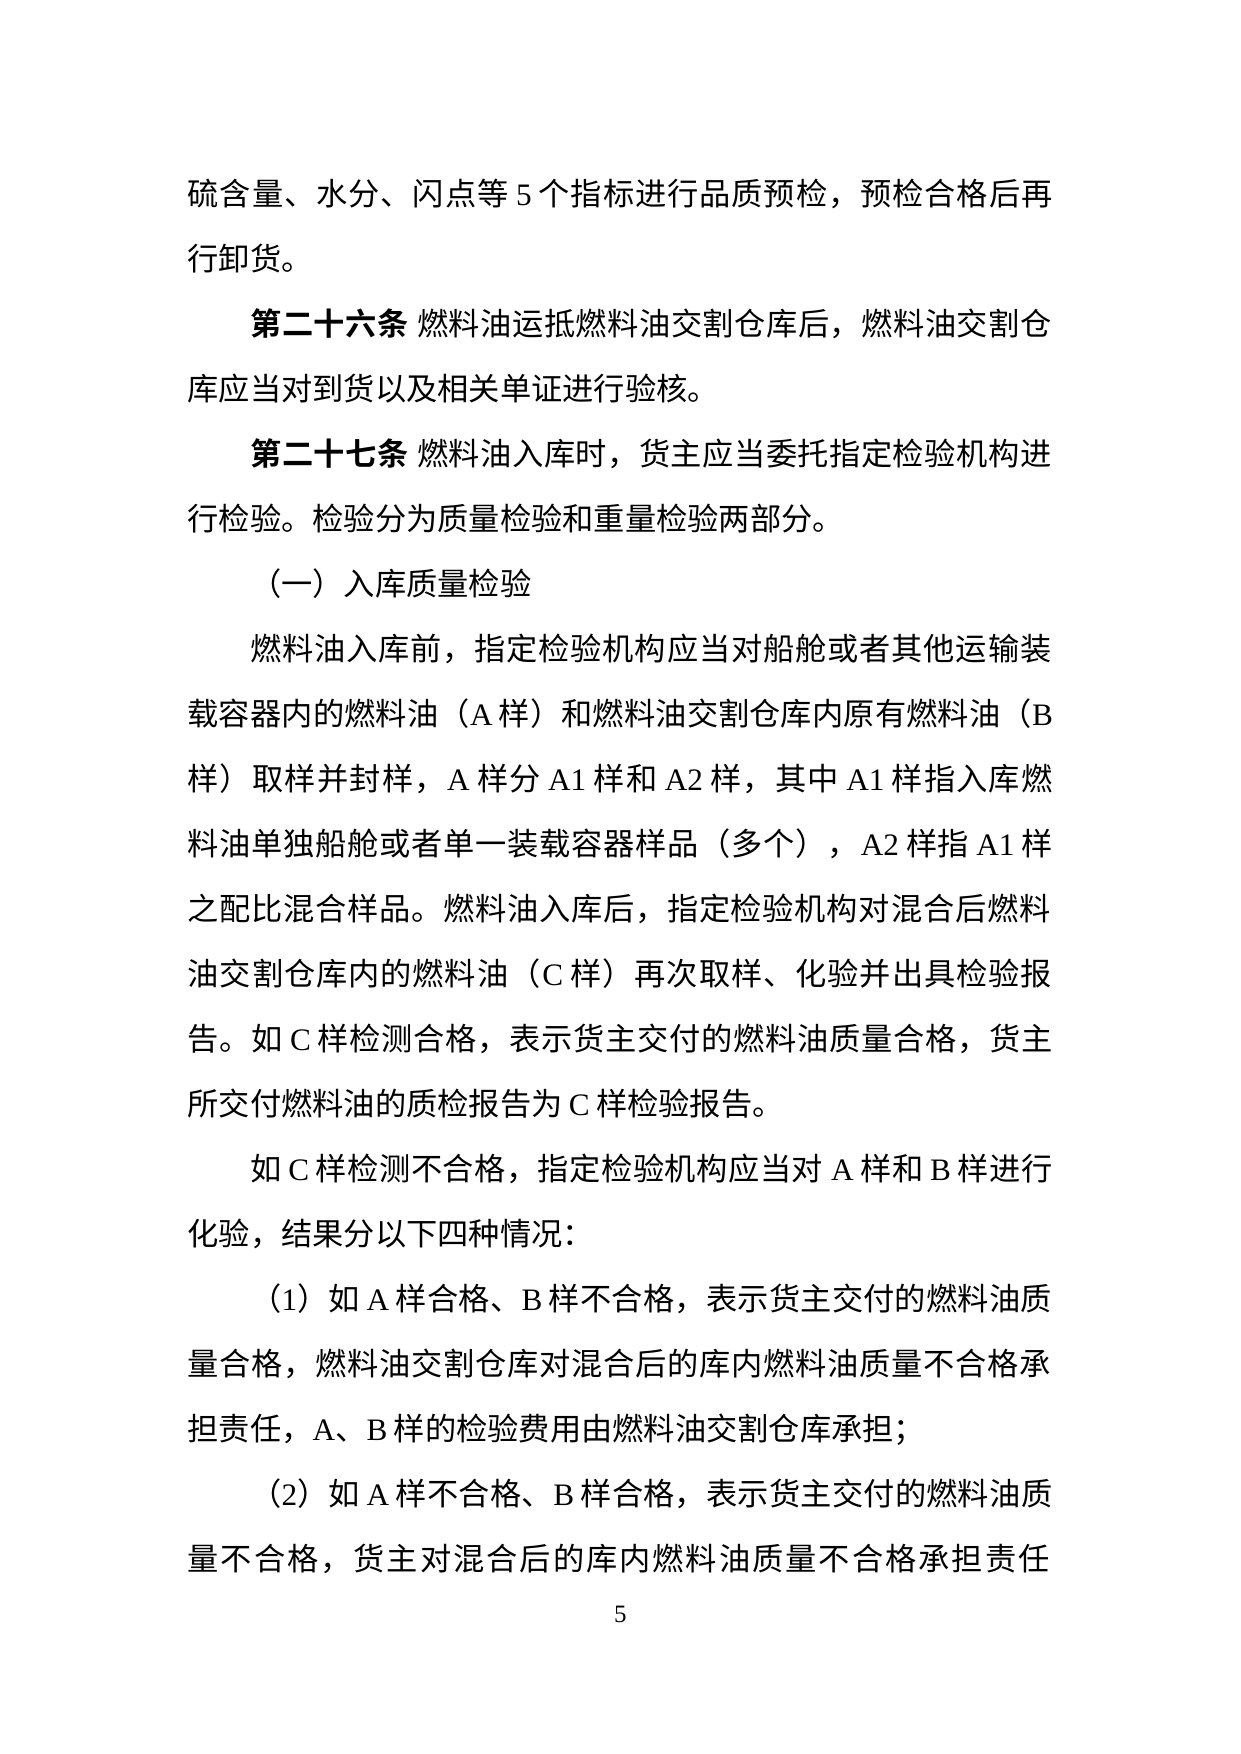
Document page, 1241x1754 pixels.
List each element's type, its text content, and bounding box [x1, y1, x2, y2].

text （1）如A样合格、B样不合格，表示货主交付的燃料油质量合格，燃料油交割仓库对混合后的库内燃料油质量不合格承担责任，A、B样的检验费用由燃料油交割仓库承担； [187, 1264, 1053, 1459]
text 第二十七条 燃料油入库时，货主应当委托指定检验机构进行检验。检验分为质量检验和重量检验两部分。 [187, 419, 1053, 549]
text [187, 159, 1053, 289]
text 第二十六条 燃料油运抵燃料油交割仓库后，燃料油交割仓库应当对到货以及相关单证进行验核。 [187, 289, 1053, 419]
text 燃料油入库前，指定检验机构应当对船舱或者其他运输装载容器内的燃料油（A样）和燃料油交割仓库内原有燃料油（B样）取样并封样，A样分A1样和A2样，其中A1样指入库燃料油单独船舱或者单一装载容器样品（多个），A2样指A1样之配比混合样品。燃料油入库后，指定检验机构对混合后燃料油交割仓库内的燃料油（C样）再次取样、化验并出具检验报告。如C样检测合格，表示货主交付的燃料油质量合格，货主所交付燃料油的质检报告为C样检验报告。 [187, 614, 1053, 1134]
text 如C样检测不合格，指定检验机构应当对A样和B样进行化验，结果分以下四种情况： [187, 1134, 1053, 1264]
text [187, 1459, 1053, 1589]
text （一）入库质量检验 [187, 549, 1053, 614]
